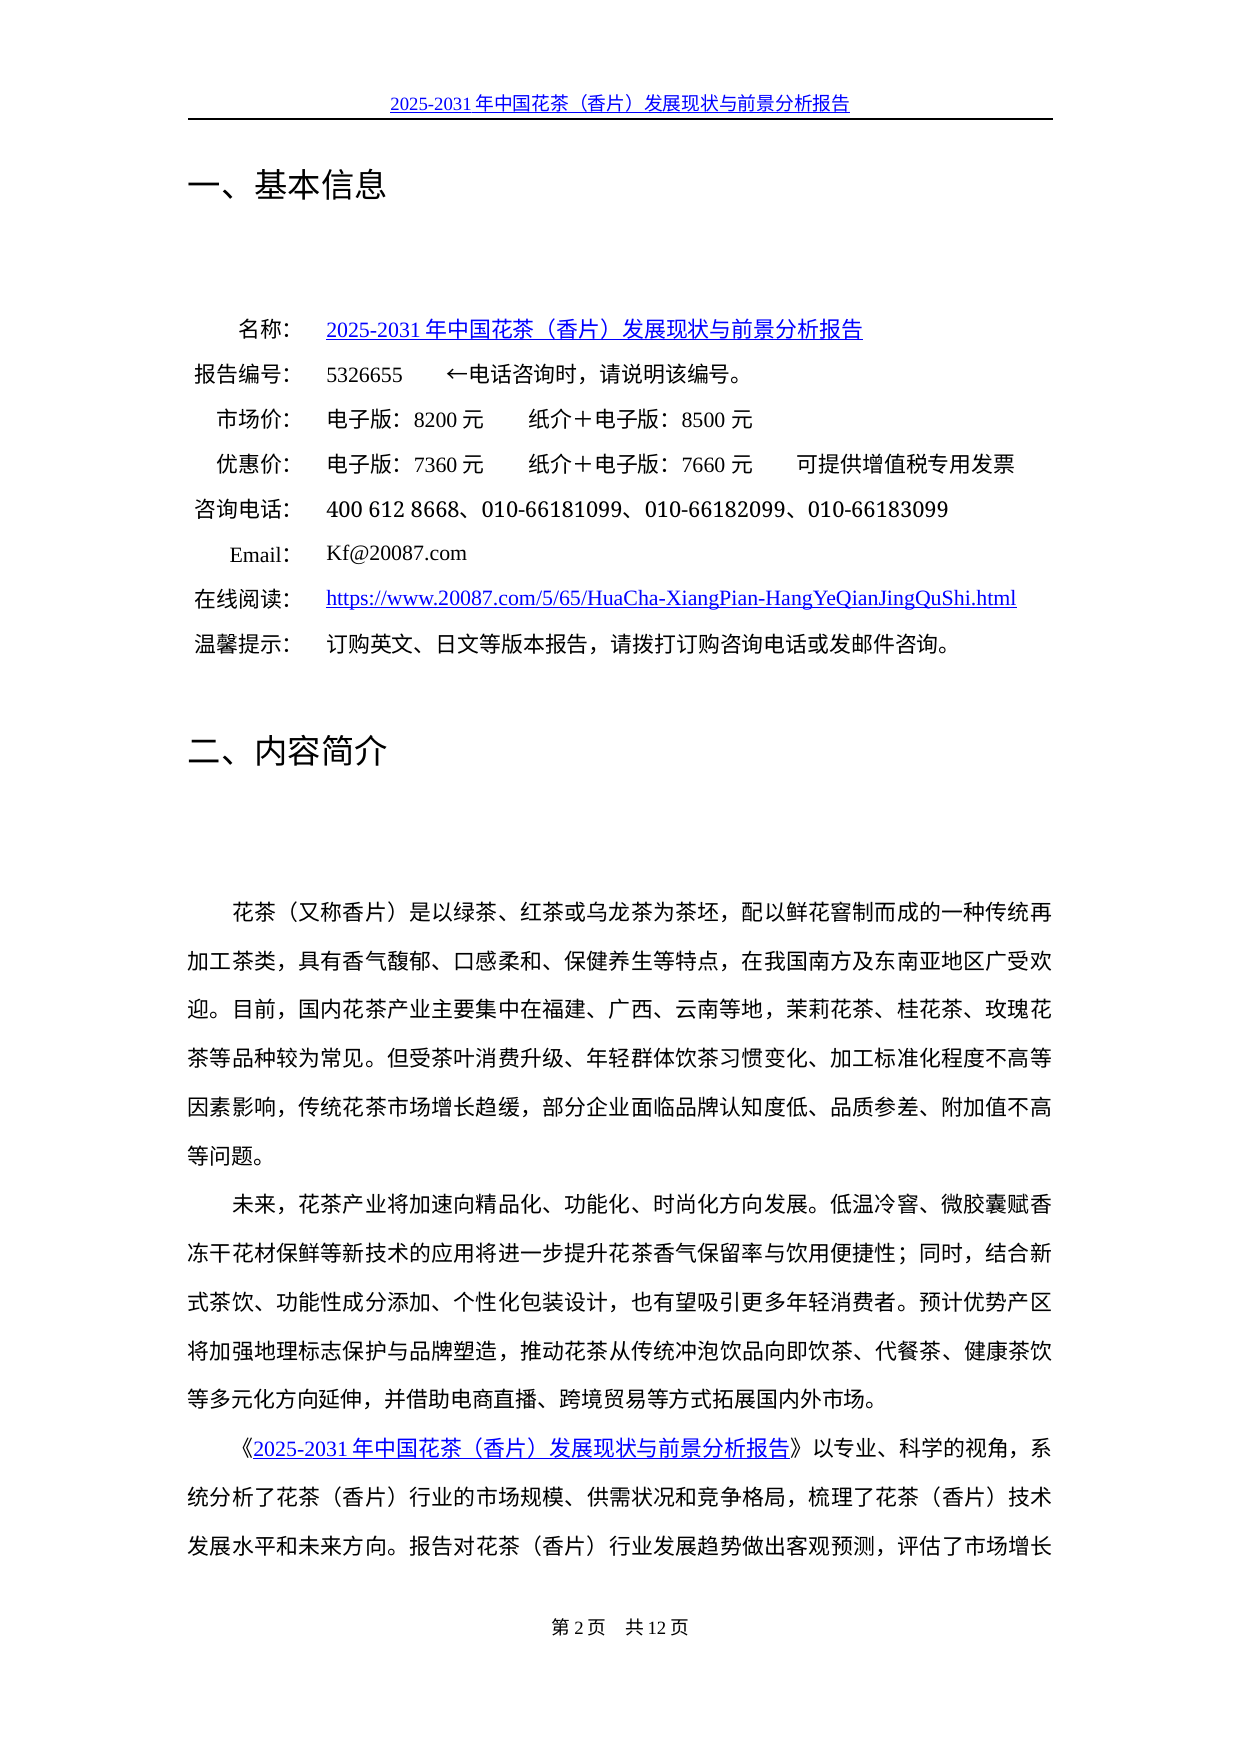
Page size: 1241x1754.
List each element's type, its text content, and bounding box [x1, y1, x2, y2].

table_cell 电子版：8200 元 纸介＋电子版：8500 元 [315, 402, 1073, 447]
table_cell 5326655 ←电话咨询时，请说明该编号。 [315, 357, 1073, 402]
table_cell 报告编号： [167, 357, 315, 402]
table_cell Kf@20087.com [315, 537, 1073, 582]
table_cell 订购英文、日文等版本报告，请拨打订购咨询电话或发邮件咨询。 [315, 627, 1073, 672]
table_cell 在线阅读： [167, 582, 315, 627]
table_cell 温馨提示： [167, 627, 315, 672]
table_cell 400 612 8668、010-66181099、010-66182099、010-66183099 [315, 492, 1073, 537]
table_cell 优惠价： [167, 447, 315, 492]
table_cell 市场价： [167, 402, 315, 447]
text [187, 894, 1053, 1561]
table_header 名称： [167, 312, 315, 357]
table_cell 电子版：7360 元 纸介＋电子版：7660 元 可提供增值税专用发票 [315, 447, 1073, 492]
table_cell Email： [167, 537, 315, 582]
title 二、内容简介 [187, 717, 1053, 782]
table_header 2025-2031年中国花茶（香片）发展现状与前景分析报告 [315, 312, 1073, 357]
title 一、基本信息 [187, 150, 1053, 215]
table_cell 咨询电话： [167, 492, 315, 537]
table_cell [315, 582, 1073, 627]
